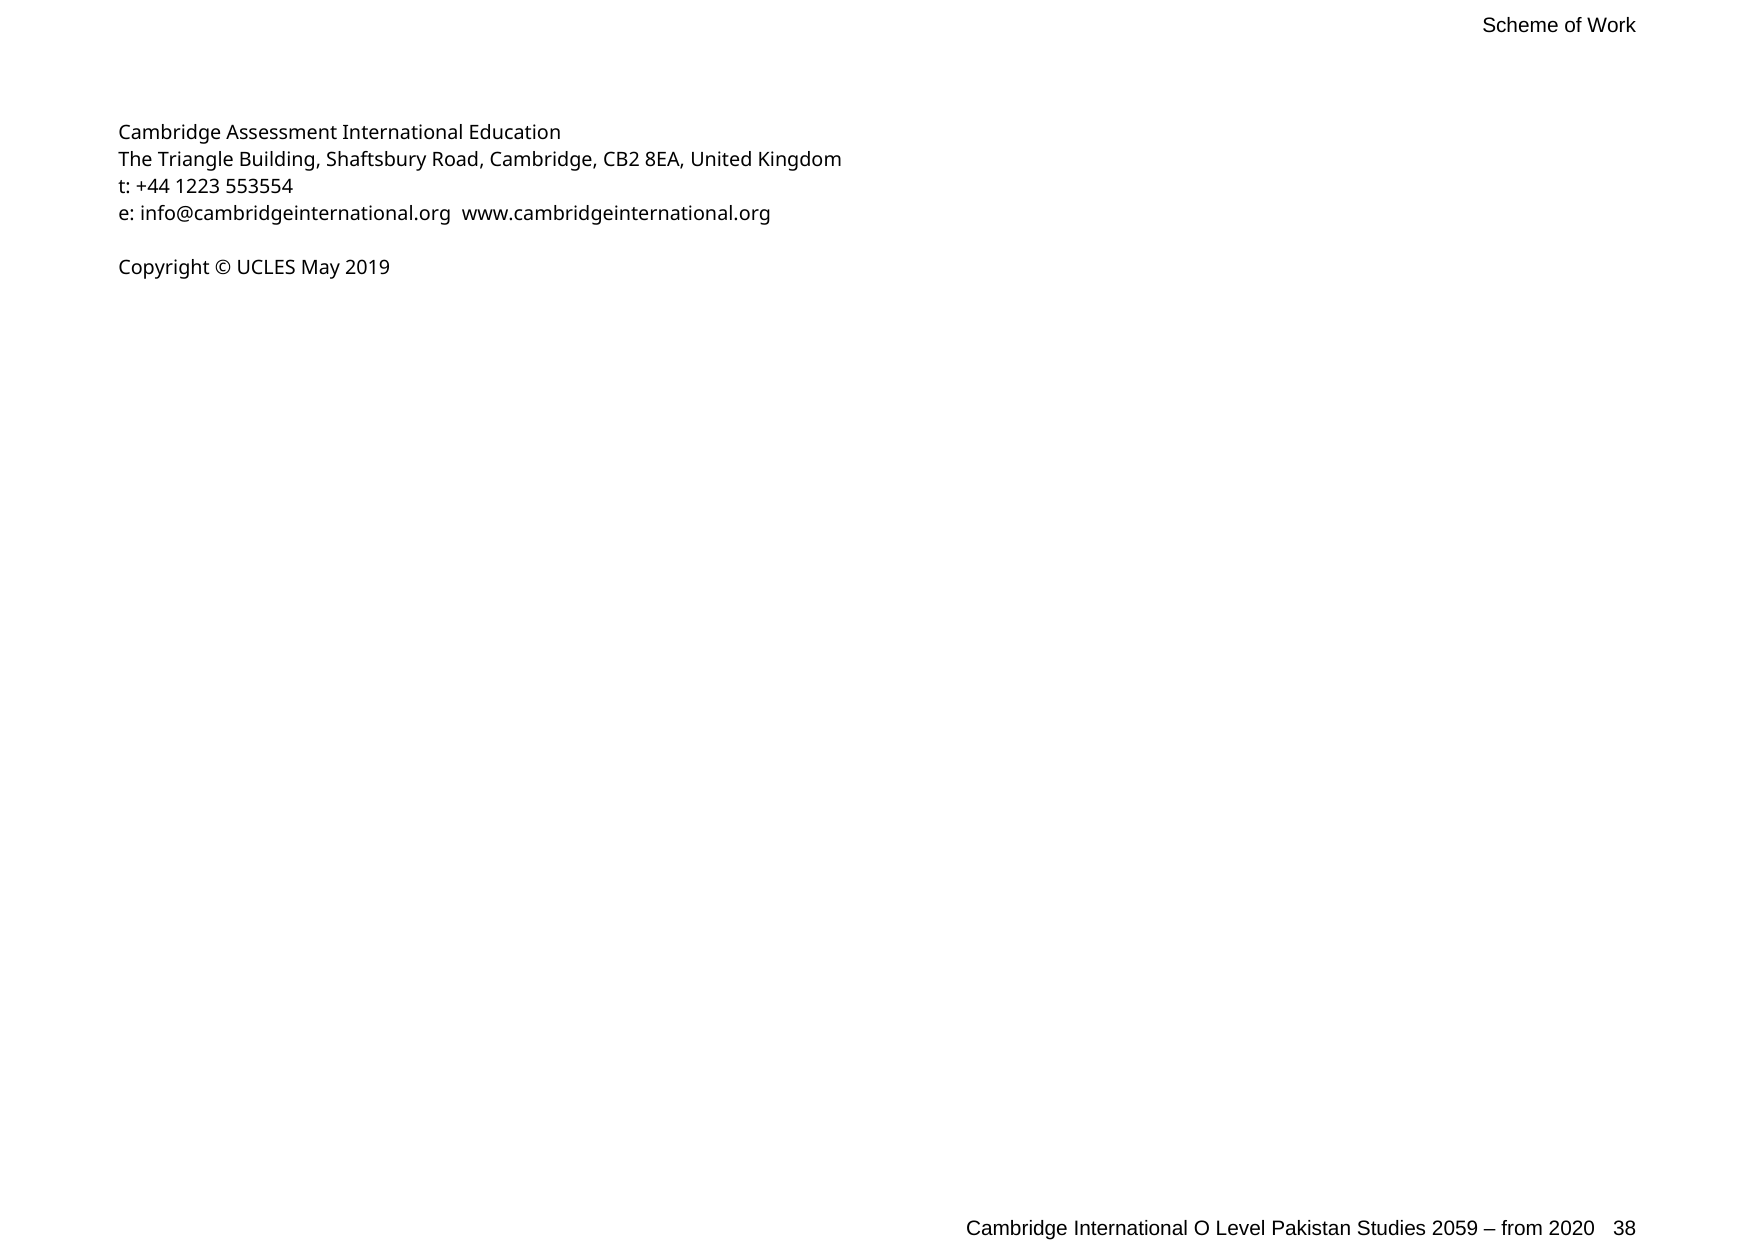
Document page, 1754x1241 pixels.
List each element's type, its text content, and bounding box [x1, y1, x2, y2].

text e: info@cambridgeinternational.org www.cambridgeinternational.org [118, 199, 1636, 226]
text Copyright © UCLES May 2019 [118, 253, 1636, 280]
text Cambridge Assessment International Education The Triangle Building, Shaftsbury Road, Cambridge, CB2 8EA, United Kingdom t: +44 1223 553554 [118, 118, 1636, 199]
